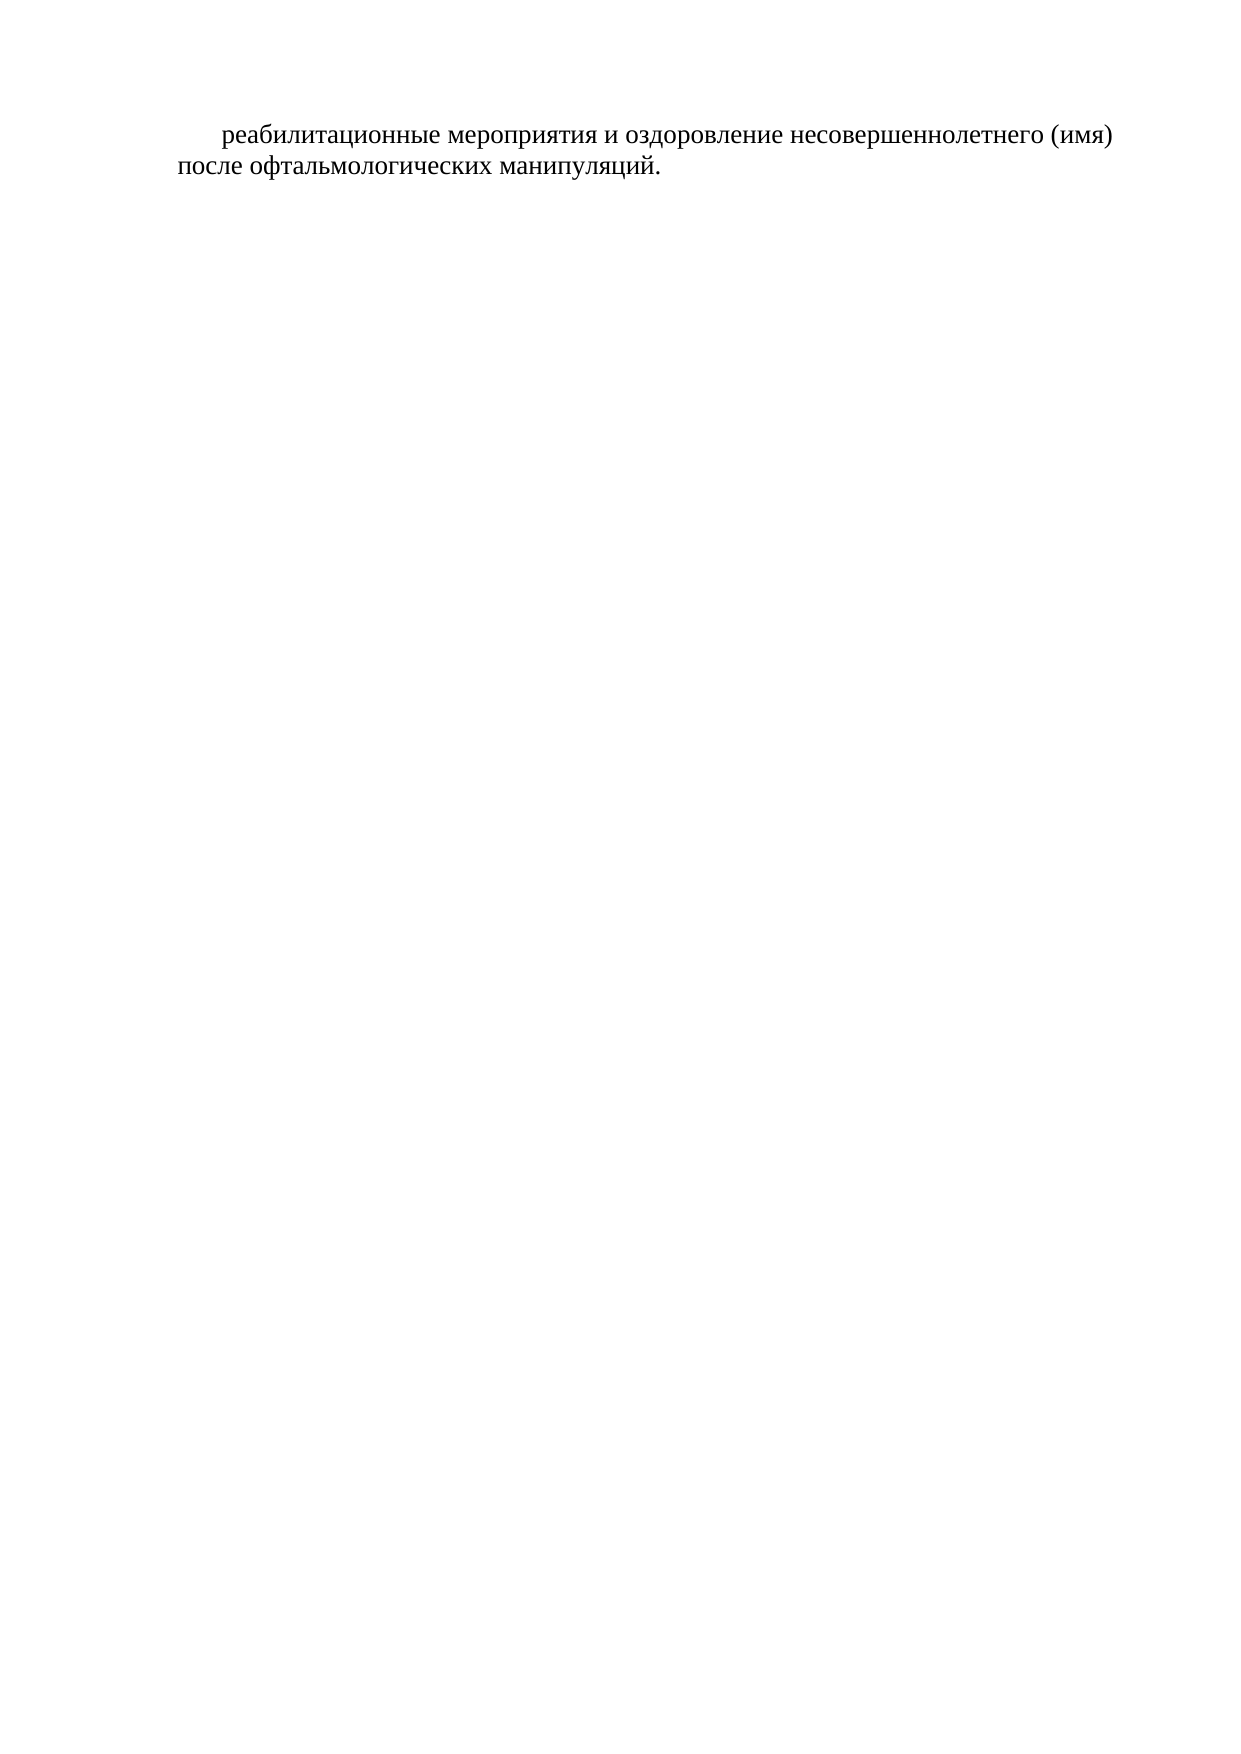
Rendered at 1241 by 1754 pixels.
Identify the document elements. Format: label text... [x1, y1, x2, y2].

text реабилитационные мероприятия и оздоровление несовершеннолетнего (имя) после офтальмологических манипуляций. [177, 118, 1152, 180]
